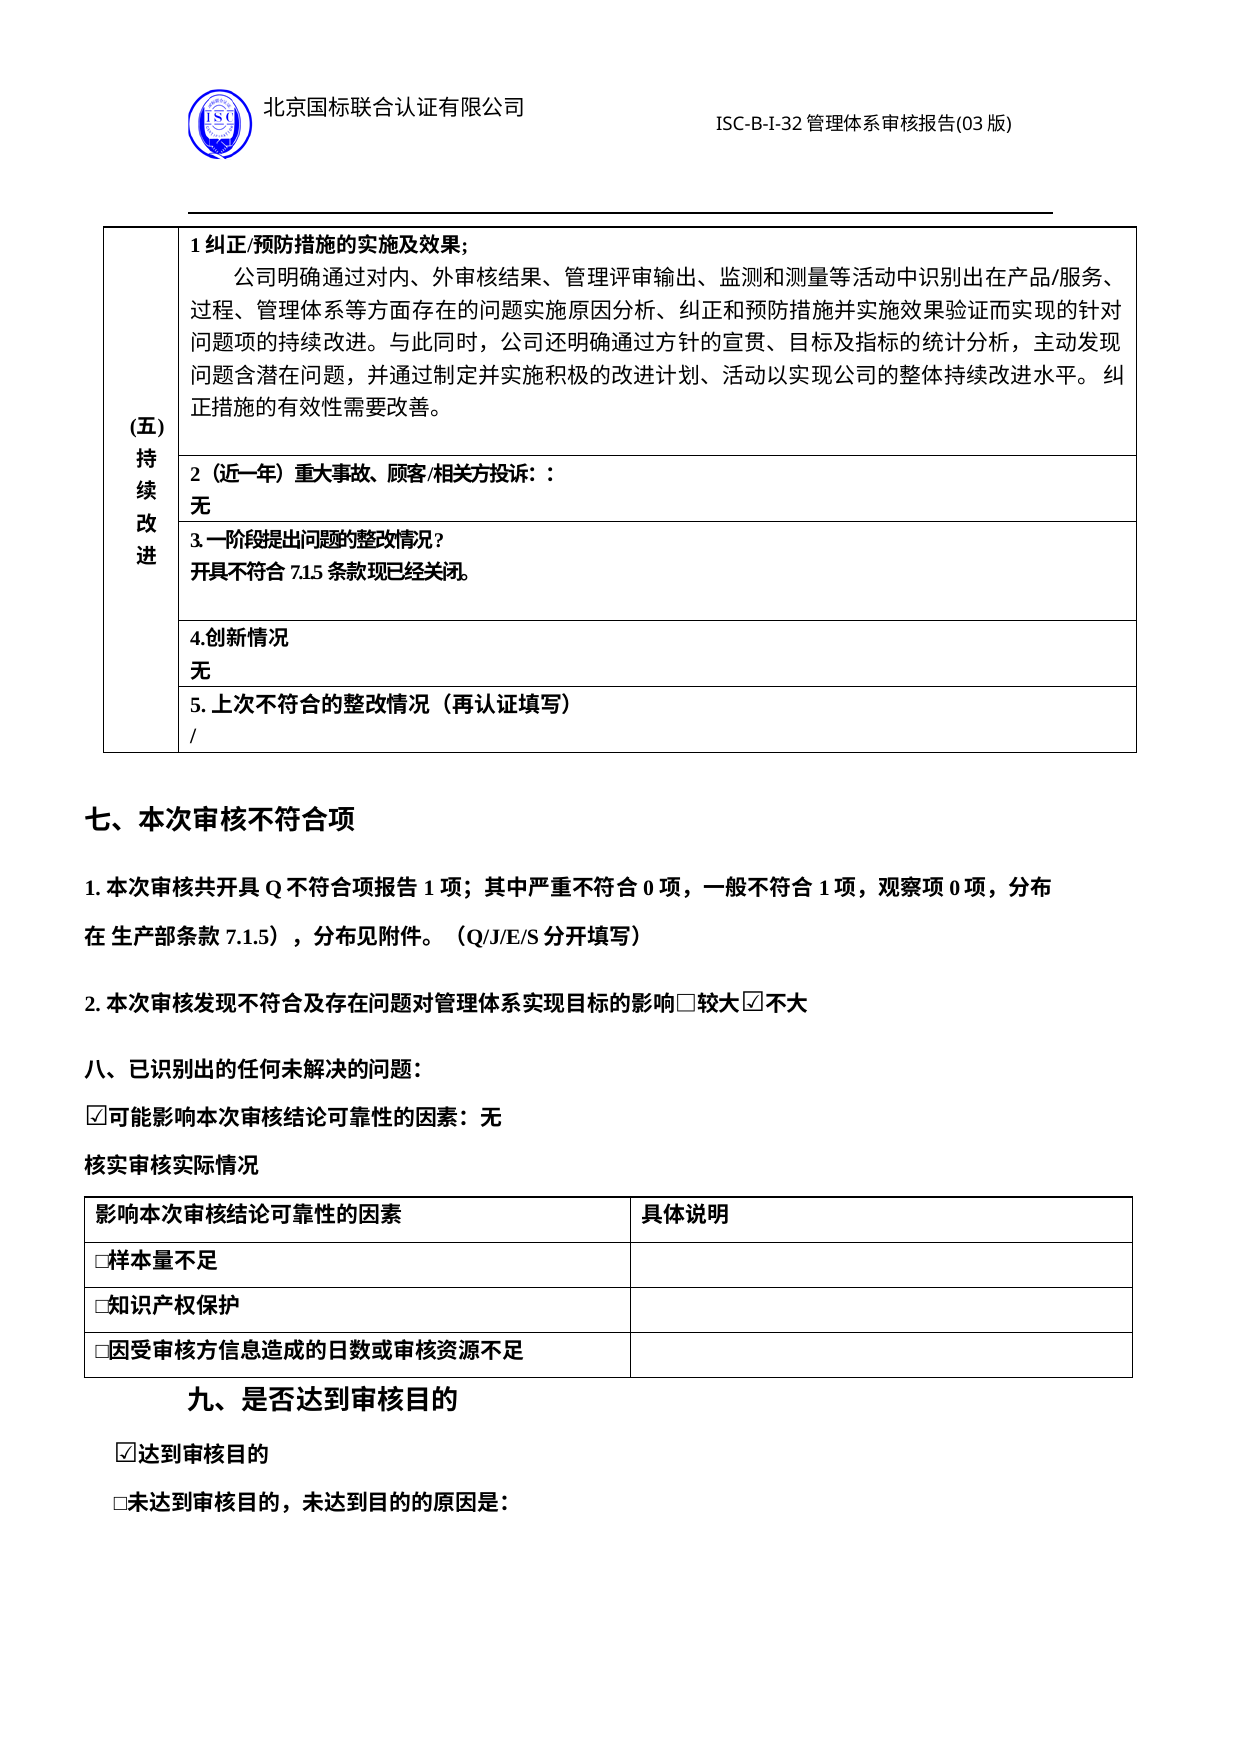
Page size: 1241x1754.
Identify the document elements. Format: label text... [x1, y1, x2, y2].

table_cell [631, 1333, 1132, 1377]
text ☑达到审核目的 [114, 1437, 1053, 1469]
table_cell 2（近一年）重大事故、顾客/相关方投诉：： 无 [179, 456, 1136, 521]
text 七、本次审核不符合项 [84, 785, 1053, 850]
table_header 具体说明 [631, 1198, 1132, 1242]
table_cell [631, 1288, 1132, 1332]
picture [187, 89, 253, 158]
text 核实审核实际情况 [84, 1148, 1053, 1181]
table_header 影响本次审核结论可靠性的因素 [85, 1198, 630, 1242]
table_cell 4.创新情况 无 [179, 621, 1136, 686]
text ☑可能影响本次审核结论可靠性的因素：无 [84, 1100, 1053, 1132]
table_cell 5. 上次不符合的整改情况（再认证填写） / [179, 687, 1136, 752]
table_cell □知识产权保护 [85, 1288, 630, 1332]
text 九、是否达到审核目的 [187, 1378, 1053, 1417]
table_cell [631, 1243, 1132, 1287]
table_cell (五)持续改进 [104, 228, 178, 752]
text 八、已识别出的任何未解决的问题： [84, 1051, 1053, 1084]
text □未达到审核目的，未达到目的的原因是： [114, 1484, 1053, 1516]
table_cell 1 纠正/预防措施的实施及效果; 公司明确通过对内、外审核结果、管理评审输出、监测和测量等活动中识别出在产品/服务、过程、管理体系等方面存在的问题实施原因分析、纠正和预防措施并实施效果验证而实现的针对问题项的持续改进。与此同时，公司还明确通过方针的宣贯、目标及指标的统计分析，主动发现问题含潜在问题，并通过制定并实施积极的改进计划、活动以实现公司的整体持续改进水平。纠正措施的有效性需要改善。 [179, 228, 1136, 455]
table_cell □因受审核方信息造成的日数或审核资源不足 [85, 1333, 630, 1377]
text 2. 本次审核发现不符合及存在问题对管理体系实现目标的影响□较大☑不大 [84, 967, 1053, 1032]
table_cell 一阶段提出问题的整改情况? 开具不符合7.1.5条款现已经关闭。 [179, 522, 1136, 619]
table_cell □样本量不足 [85, 1243, 630, 1287]
text 1. 本次审核共开具Q不符合项报告 1 项；其中严重不符合 0 项，一般不符合 1项，观察项 0项，分布在 生产部条款 7.1.5），分布见附件。（Q/J/E/S分开填写） [84, 870, 1053, 951]
